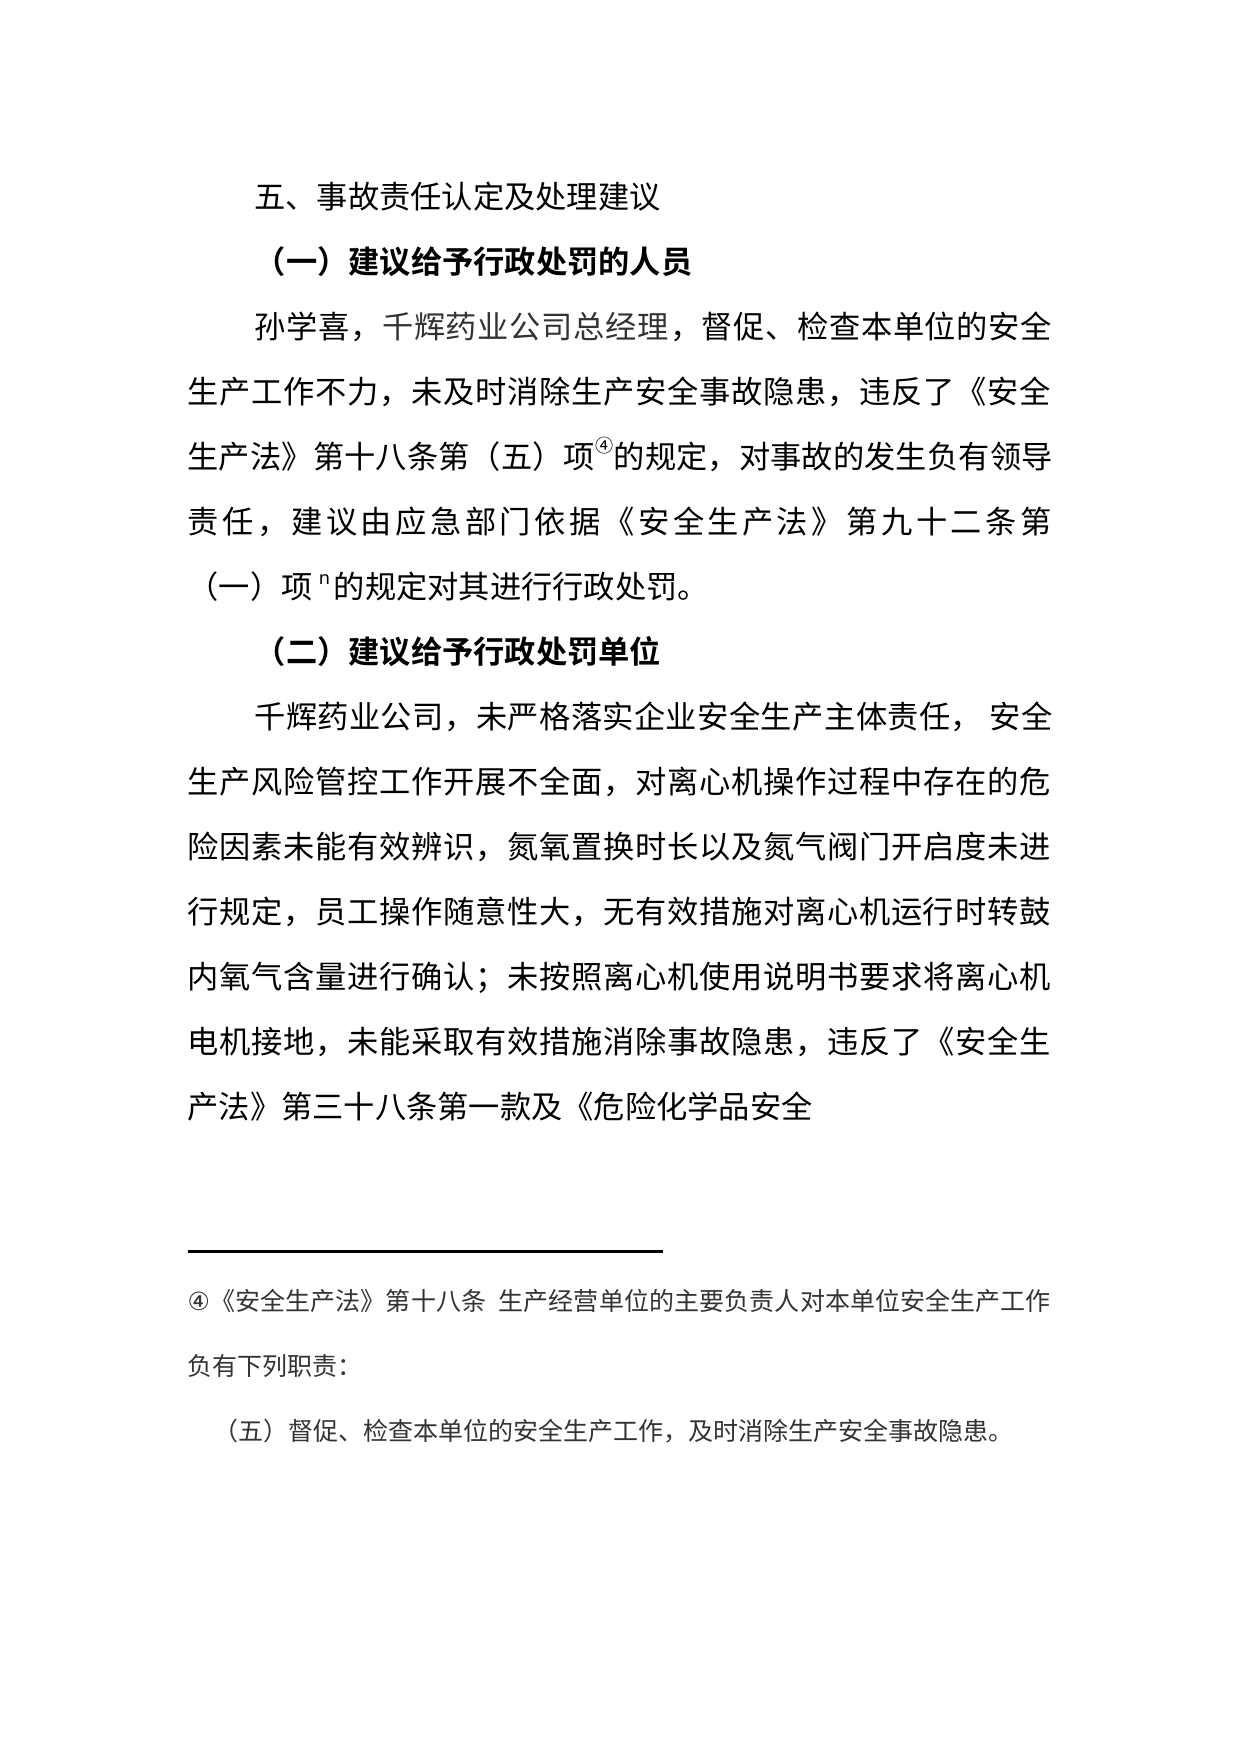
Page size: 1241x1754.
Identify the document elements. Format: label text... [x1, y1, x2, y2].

text 五、事故责任认定及处理建议 [187, 162, 1053, 227]
text （二）建议给予行政处罚单位 [187, 617, 1053, 682]
text 千辉药业公司，未严格落实企业安全生产主体责任， 安全生产风险管控工作开展不全面，对离心机操作过程中存在的危险因素未能有效辨识，氮氧置换时长以及氮气阀门开启度未进行规定，员工操作随意性大，无有效措施对离心机运行时转鼓内氧气含量进行确认；未按照离心机使用说明书要求将离心机电机接地，未能采取有效措施消除事故隐患，违反了《安全生产法》第三十八条第一款及《危险化学品安全 [187, 682, 1053, 1137]
text 孙学喜，千辉药业公司总经理，督促、检查本单位的安全生产工作不力，未及时消除生产安全事故隐患，违反了《安全生产法》第十八条第（五）项④的规定，对事故的发生负有领导责任，建议由应急部门依据《安全生产法》第九十二条第（一）项n的规定对其进行行政处罚。 [187, 292, 1053, 617]
text （五）督促、检查本单位的安全生产工作，及时消除生产安全事故隐患。 [187, 1397, 1053, 1462]
text （一）建议给予行政处罚的人员 [187, 227, 1053, 292]
text ④《安全生产法》第十八条 生产经营单位的主要负责人对本单位安全生产工作负有下列职责： [187, 1267, 1053, 1397]
